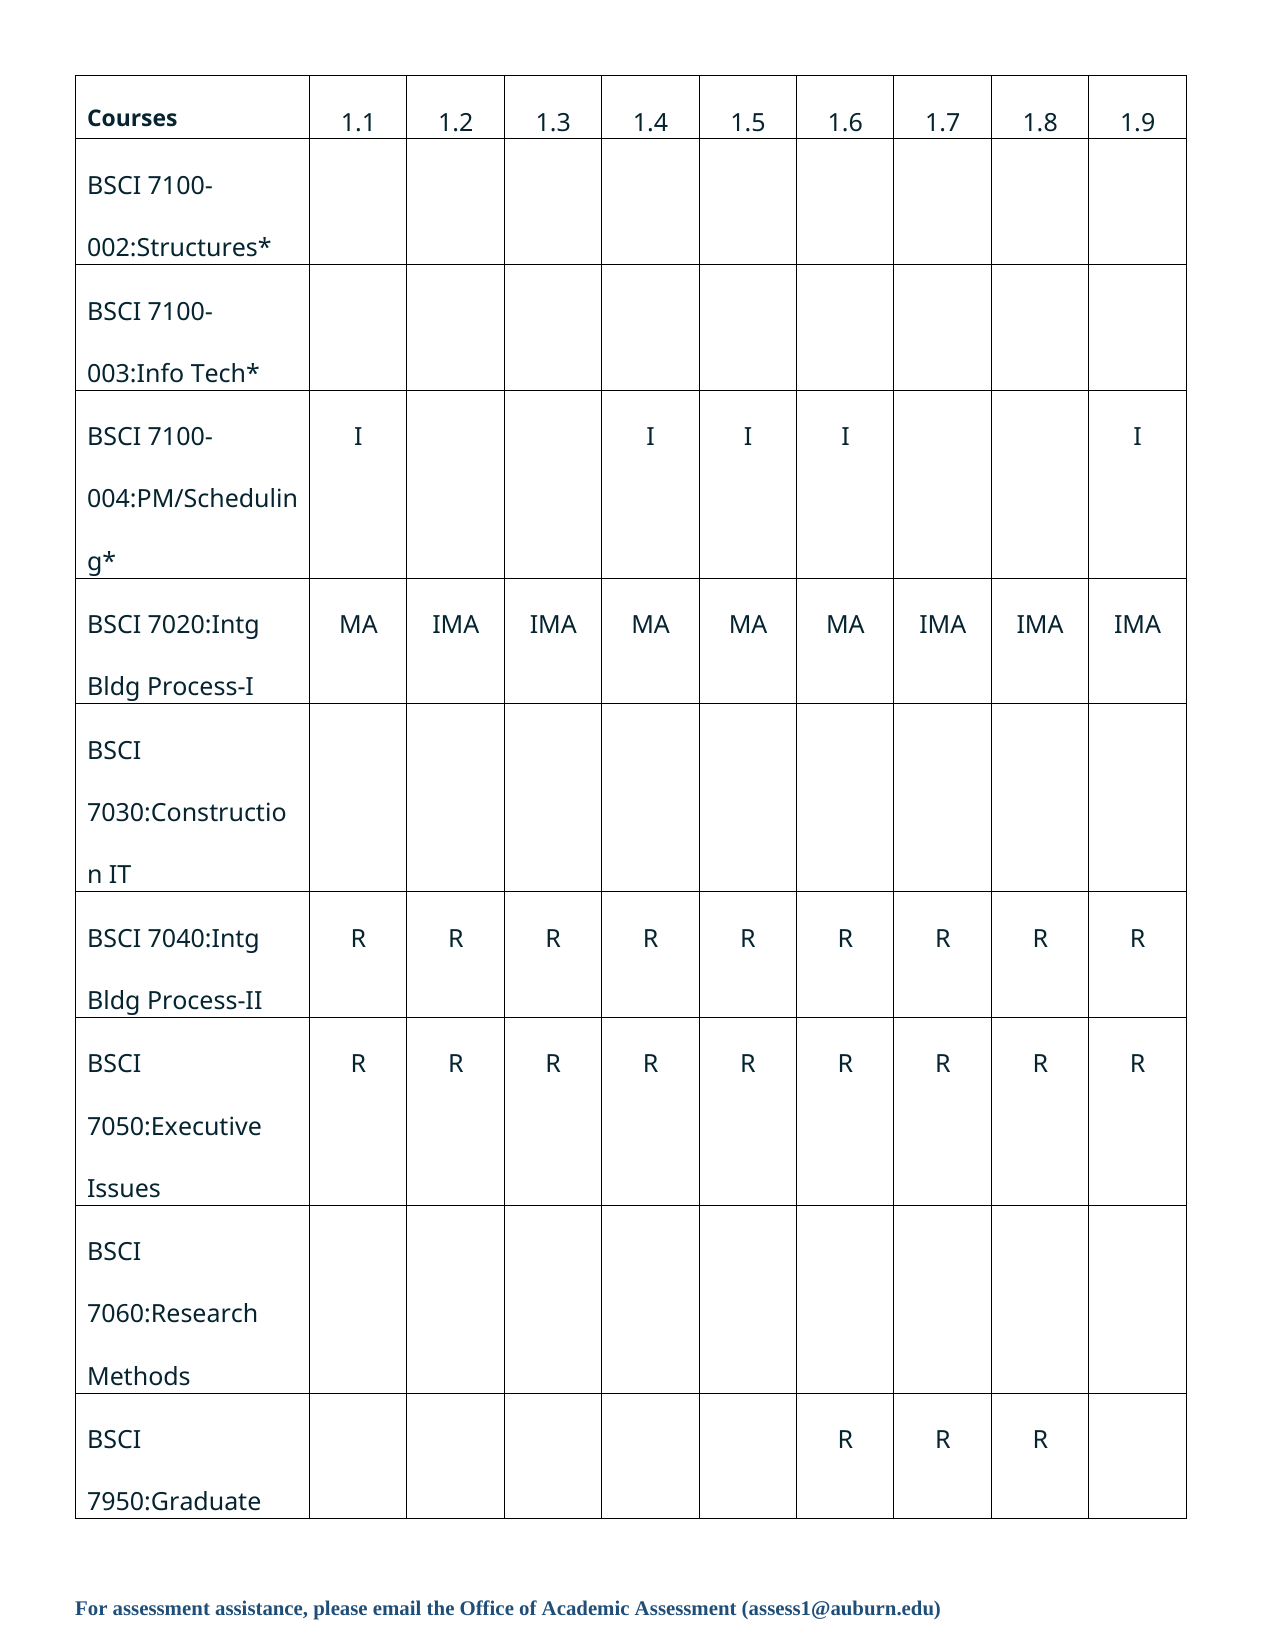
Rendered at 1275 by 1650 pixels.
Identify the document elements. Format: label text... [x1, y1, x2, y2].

table_cell R [407, 1018, 504, 1204]
table_header 1.7 [894, 76, 991, 138]
table_header 1.6 [797, 76, 893, 138]
table_cell R [894, 892, 991, 1017]
table_cell BSCI 7100-002:Structures* [76, 139, 309, 264]
table_cell [505, 1206, 601, 1392]
table_cell [310, 265, 406, 389]
table_cell [797, 704, 893, 891]
table_cell [310, 1206, 406, 1392]
table_cell MA [700, 579, 796, 703]
table_cell [407, 139, 504, 264]
table_cell R [797, 1018, 893, 1204]
table_cell [602, 265, 699, 389]
table_cell IMA [1089, 579, 1186, 703]
table_cell [602, 1394, 699, 1518]
table_cell R [1089, 892, 1186, 1017]
table_cell R [310, 892, 406, 1017]
table_cell [894, 265, 991, 389]
table_cell I [1089, 391, 1186, 577]
table_cell BSCI 7020:Intg Bldg Process-I [76, 579, 309, 703]
table_cell [505, 1394, 601, 1518]
table_cell [992, 704, 1088, 891]
table_cell [894, 139, 991, 264]
table_header 1.1 [310, 76, 406, 138]
table_cell [407, 391, 504, 577]
table_cell [700, 265, 796, 389]
table_cell I [797, 391, 893, 577]
table_cell [1089, 704, 1186, 891]
table_cell MA [797, 579, 893, 703]
table_header 1.8 [992, 76, 1088, 138]
table_cell MA [310, 579, 406, 703]
table_cell BSCI 7100-003:Info Tech* [76, 265, 309, 389]
table_cell R [894, 1394, 991, 1518]
table_header Courses [76, 76, 309, 138]
table_cell [505, 704, 601, 891]
table_cell [992, 139, 1088, 264]
table_cell R [505, 892, 601, 1017]
table_cell R [700, 1018, 796, 1204]
table_cell BSCI 7030:Construction IT [76, 704, 309, 891]
table_cell [407, 1394, 504, 1518]
table_cell [992, 265, 1088, 389]
table_cell R [407, 892, 504, 1017]
table_cell [1089, 265, 1186, 389]
table_cell BSCI 7060:Research Methods [76, 1206, 309, 1392]
table_cell [602, 139, 699, 264]
table_cell R [992, 1394, 1088, 1518]
table_cell [700, 1394, 796, 1518]
table_cell [407, 1206, 504, 1392]
table_cell [505, 139, 601, 264]
table_cell IMA [894, 579, 991, 703]
table_header 1.3 [505, 76, 601, 138]
table_cell [700, 704, 796, 891]
table_cell R [992, 892, 1088, 1017]
table_cell IMA [992, 579, 1088, 703]
table_cell [894, 1206, 991, 1392]
table_cell [894, 391, 991, 577]
table_cell R [310, 1018, 406, 1204]
table_cell R [797, 1394, 893, 1518]
table_cell R [992, 1018, 1088, 1204]
table_cell [797, 139, 893, 264]
table_cell R [1089, 1018, 1186, 1204]
table_cell IMA [505, 579, 601, 703]
table_cell [992, 1206, 1088, 1392]
table_cell [310, 704, 406, 891]
table_cell [1089, 1206, 1186, 1392]
table_cell [407, 704, 504, 891]
table_header 1.9 [1089, 76, 1186, 138]
table_cell [1089, 139, 1186, 264]
table_cell [310, 1394, 406, 1518]
table_cell BSCI 7040:Intg Bldg Process-II [76, 892, 309, 1017]
table_cell BSCI 7950:Graduate Seminar [76, 1394, 309, 1518]
table_header 1.5 [700, 76, 796, 138]
table_cell I [310, 391, 406, 577]
table_cell [992, 391, 1088, 577]
table_cell [797, 1206, 893, 1392]
table_cell [505, 391, 601, 577]
table_cell R [797, 892, 893, 1017]
table_cell [700, 139, 796, 264]
table_header 1.2 [407, 76, 504, 138]
table_cell [797, 265, 893, 389]
table_cell I [700, 391, 796, 577]
table_cell IMA [407, 579, 504, 703]
table_cell [894, 704, 991, 891]
table_cell [700, 1206, 796, 1392]
table_cell [407, 265, 504, 389]
table_cell R [894, 1018, 991, 1204]
table_cell BSCI 7100-004:PM/Scheduling* [76, 391, 309, 577]
table_cell [1089, 1394, 1186, 1518]
table_cell MA [602, 579, 699, 703]
table_header 1.4 [602, 76, 699, 138]
table_cell [310, 139, 406, 264]
table_cell R [505, 1018, 601, 1204]
table_cell [602, 1206, 699, 1392]
table_cell BSCI 7050:Executive Issues [76, 1018, 309, 1204]
table_cell [602, 704, 699, 891]
table_cell R [700, 892, 796, 1017]
table_cell R [602, 892, 699, 1017]
table_cell I [602, 391, 699, 577]
table_cell R [602, 1018, 699, 1204]
table_cell [505, 265, 601, 389]
